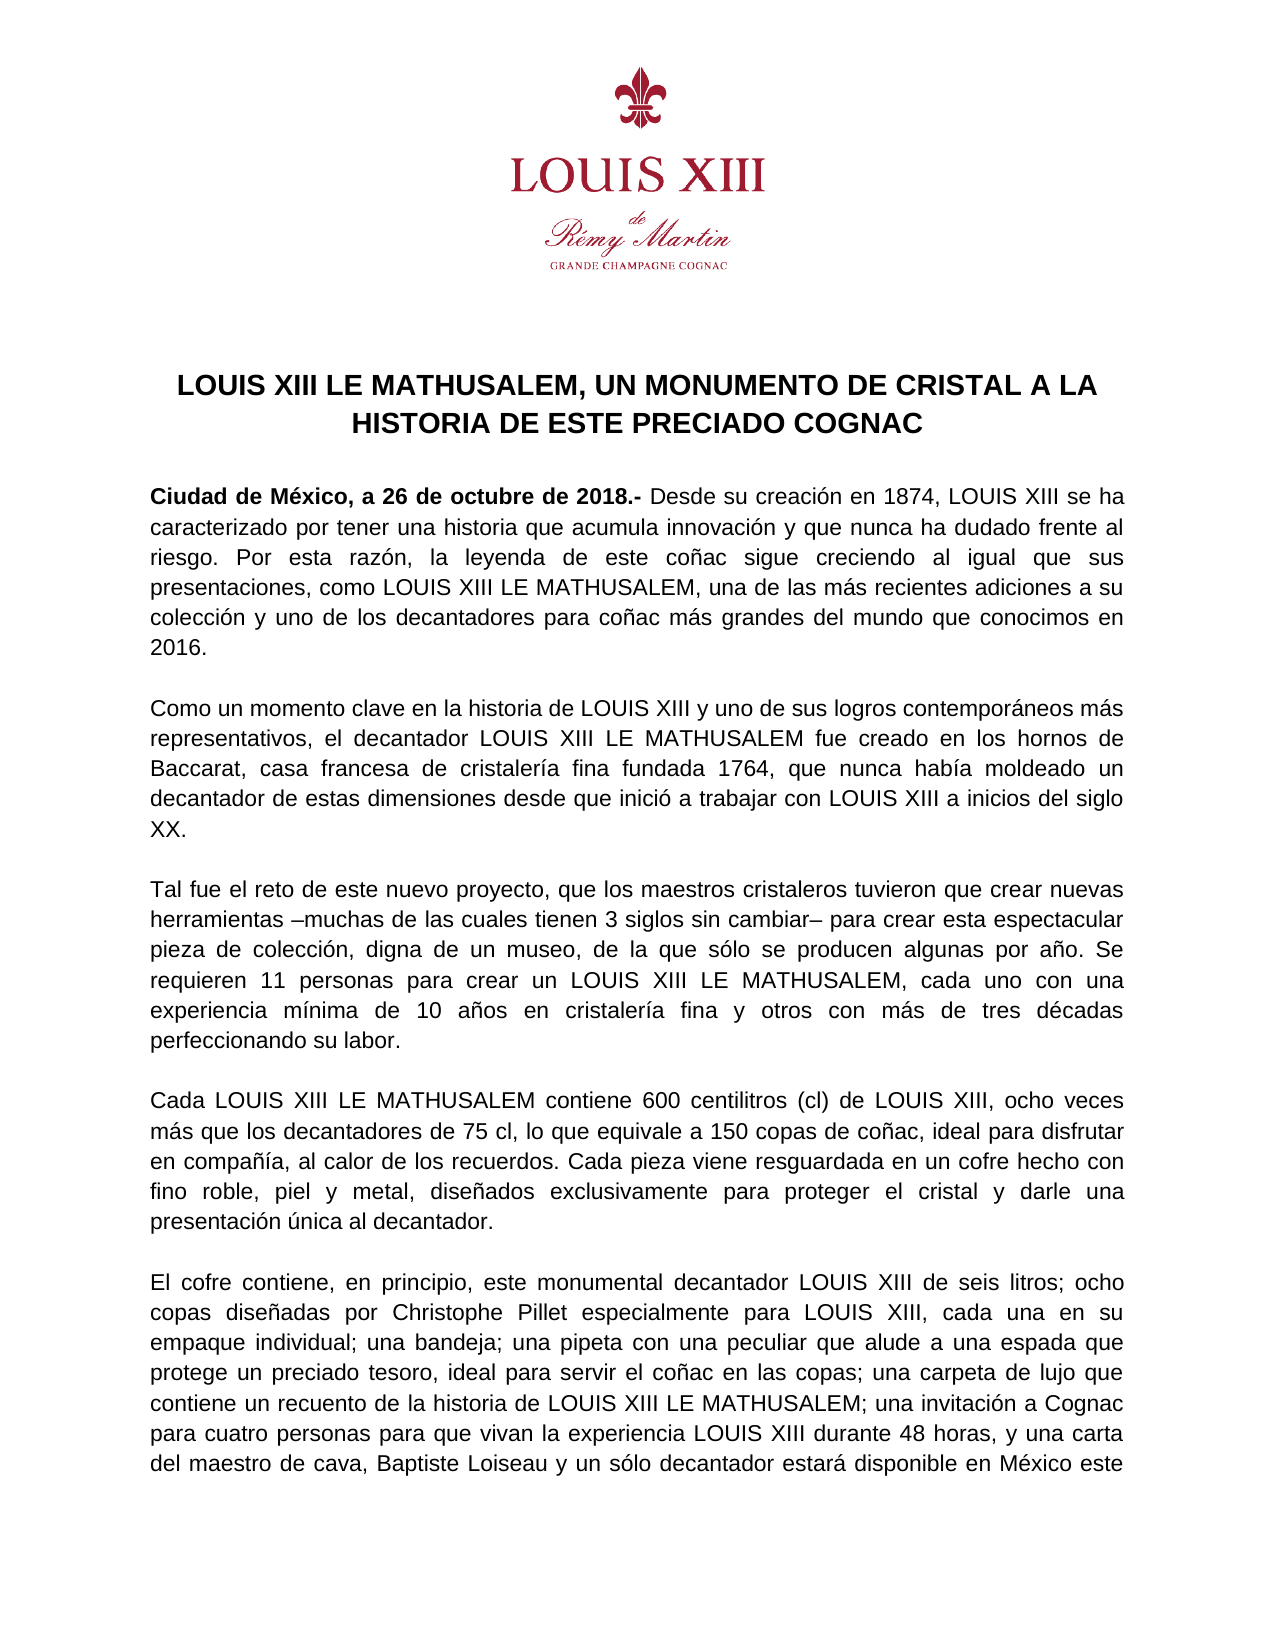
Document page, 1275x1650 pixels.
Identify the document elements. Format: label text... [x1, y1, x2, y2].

text Tal fue el reto de este nuevo proyecto, que los maestros cristaleros tuvieron que crear nuevas herramientas –muchas de las cuales tienen 3 siglos sin cambiar– para crear esta espectacular pieza de colección, digna de un museo, de la que sólo se producen algunas por año. Se requieren 11 personas para crear un LOUIS XIII LE MATHUSALEM, cada uno con una experiencia mínima de 10 años en cristalería fina y otros con más de tres décadas perfeccionando su labor. [150, 876, 1125, 1053]
text Cada LOUIS XIII LE MATHUSALEM contiene 600 centilitros (cl) de LOUIS XIII, ocho veces más que los decantadores de 75 cl, lo que equivale a 150 copas de coñac, ideal para disfrutar en compañía, al calor de los recuerdos. Cada pieza viene resguardada en un cofre hecho con fino roble, piel y metal, diseñados exclusivamente para proteger el cristal y darle una presentación única al decantador. [150, 1087, 1125, 1234]
text Como un momento clave en la historia de LOUIS XIII y uno de sus logros contemporáneos más representativos, el decantador LOUIS XIII LE MATHUSALEM fue creado en los hornos de Baccarat, casa francesa de cristalería fina fundada 1764, que nunca había moldeado un decantador de estas dimensiones desde que inició a trabajar con LOUIS XIII a inicios del siglo XX. [150, 695, 1125, 842]
text LOUIS XIII LE MATHUSALEM, UN MONUMENTO DE CRISTAL A LA HISTORIA DE ESTE PRECIADO COGNAC [150, 368, 1125, 440]
picture [507, 60, 768, 274]
text Ciudad de México, a 26 de octubre de 2018.- Desde su creación en 1874, LOUIS XIII se ha caracterizado por tener una historia que acumula innovación y que nunca ha dudado frente al riesgo. Por esta razón, la leyenda de este coñac sigue creciendo al igual que sus presentaciones, como LOUIS XIII LE MATHUSALEM, una de las más recientes adiciones a su colección y uno de los decantadores para coñac más grandes del mundo que conocimos en 2016. [150, 483, 1125, 661]
